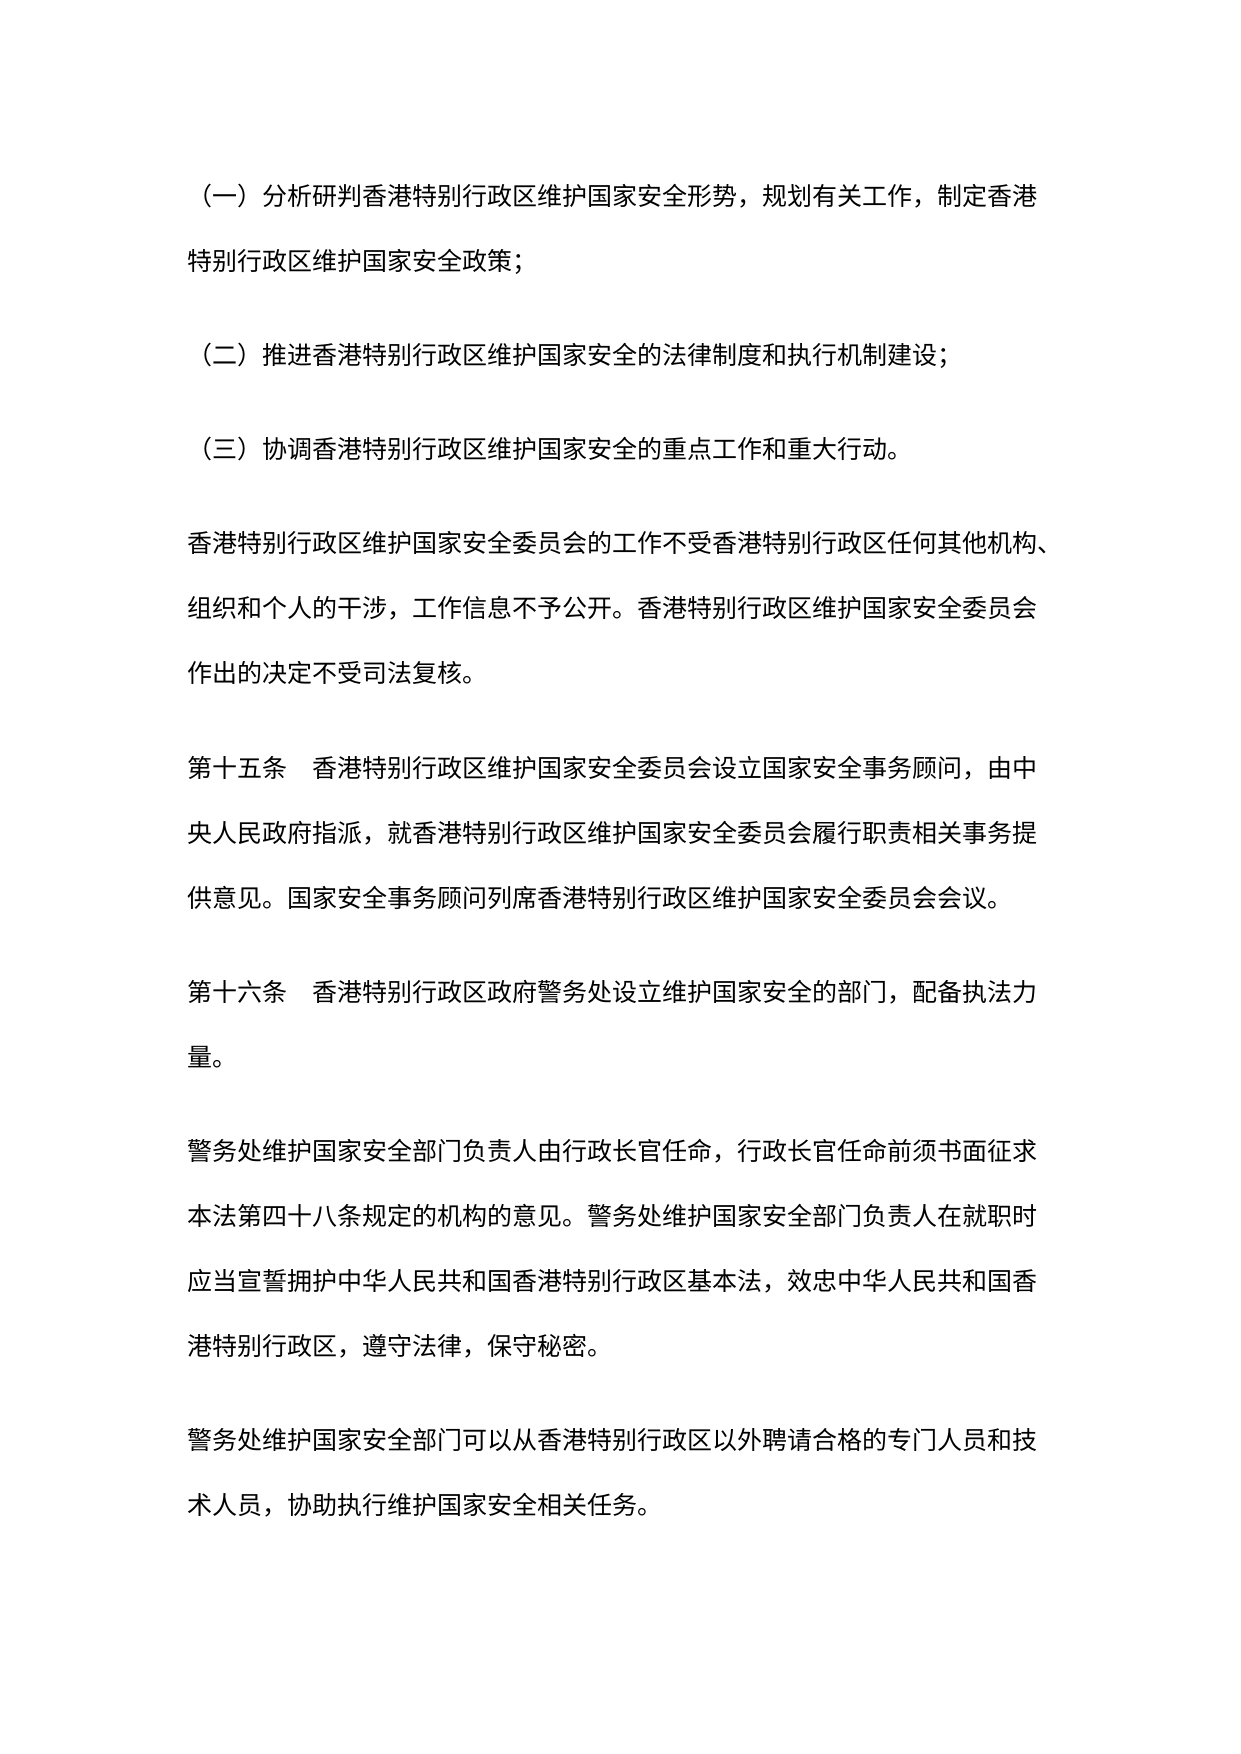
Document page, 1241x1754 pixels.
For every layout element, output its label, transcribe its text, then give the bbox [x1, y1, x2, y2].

text （二）推进香港特别行政区维护国家安全的法律制度和执行机制建设； [187, 321, 1053, 386]
text 香港特别行政区维护国家安全委员会的工作不受香港特别行政区任何其他机构、组织和个人的干涉，工作信息不予公开。香港特别行政区维护国家安全委员会作出的决定不受司法复核。 [187, 509, 1053, 704]
text 警务处维护国家安全部门负责人由行政长官任命，行政长官任命前须书面征求本法第四十八条规定的机构的意见。警务处维护国家安全部门负责人在就职时应当宣誓拥护中华人民共和国香港特别行政区基本法，效忠中华人民共和国香港特别行政区，遵守法律，保守秘密。 [187, 1117, 1053, 1377]
text 第十五条 香港特别行政区维护国家安全委员会设立国家安全事务顾问，由中央人民政府指派，就香港特别行政区维护国家安全委员会履行职责相关事务提供意见。国家安全事务顾问列席香港特别行政区维护国家安全委员会会议。 [187, 734, 1053, 929]
text 第十六条 香港特别行政区政府警务处设立维护国家安全的部门，配备执法力量。 [187, 958, 1053, 1088]
text （三）协调香港特别行政区维护国家安全的重点工作和重大行动。 [187, 415, 1053, 480]
text 警务处维护国家安全部门可以从香港特别行政区以外聘请合格的专门人员和技术人员，协助执行维护国家安全相关任务。 [187, 1406, 1053, 1536]
text （一）分析研判香港特别行政区维护国家安全形势，规划有关工作，制定香港特别行政区维护国家安全政策； [187, 162, 1053, 292]
